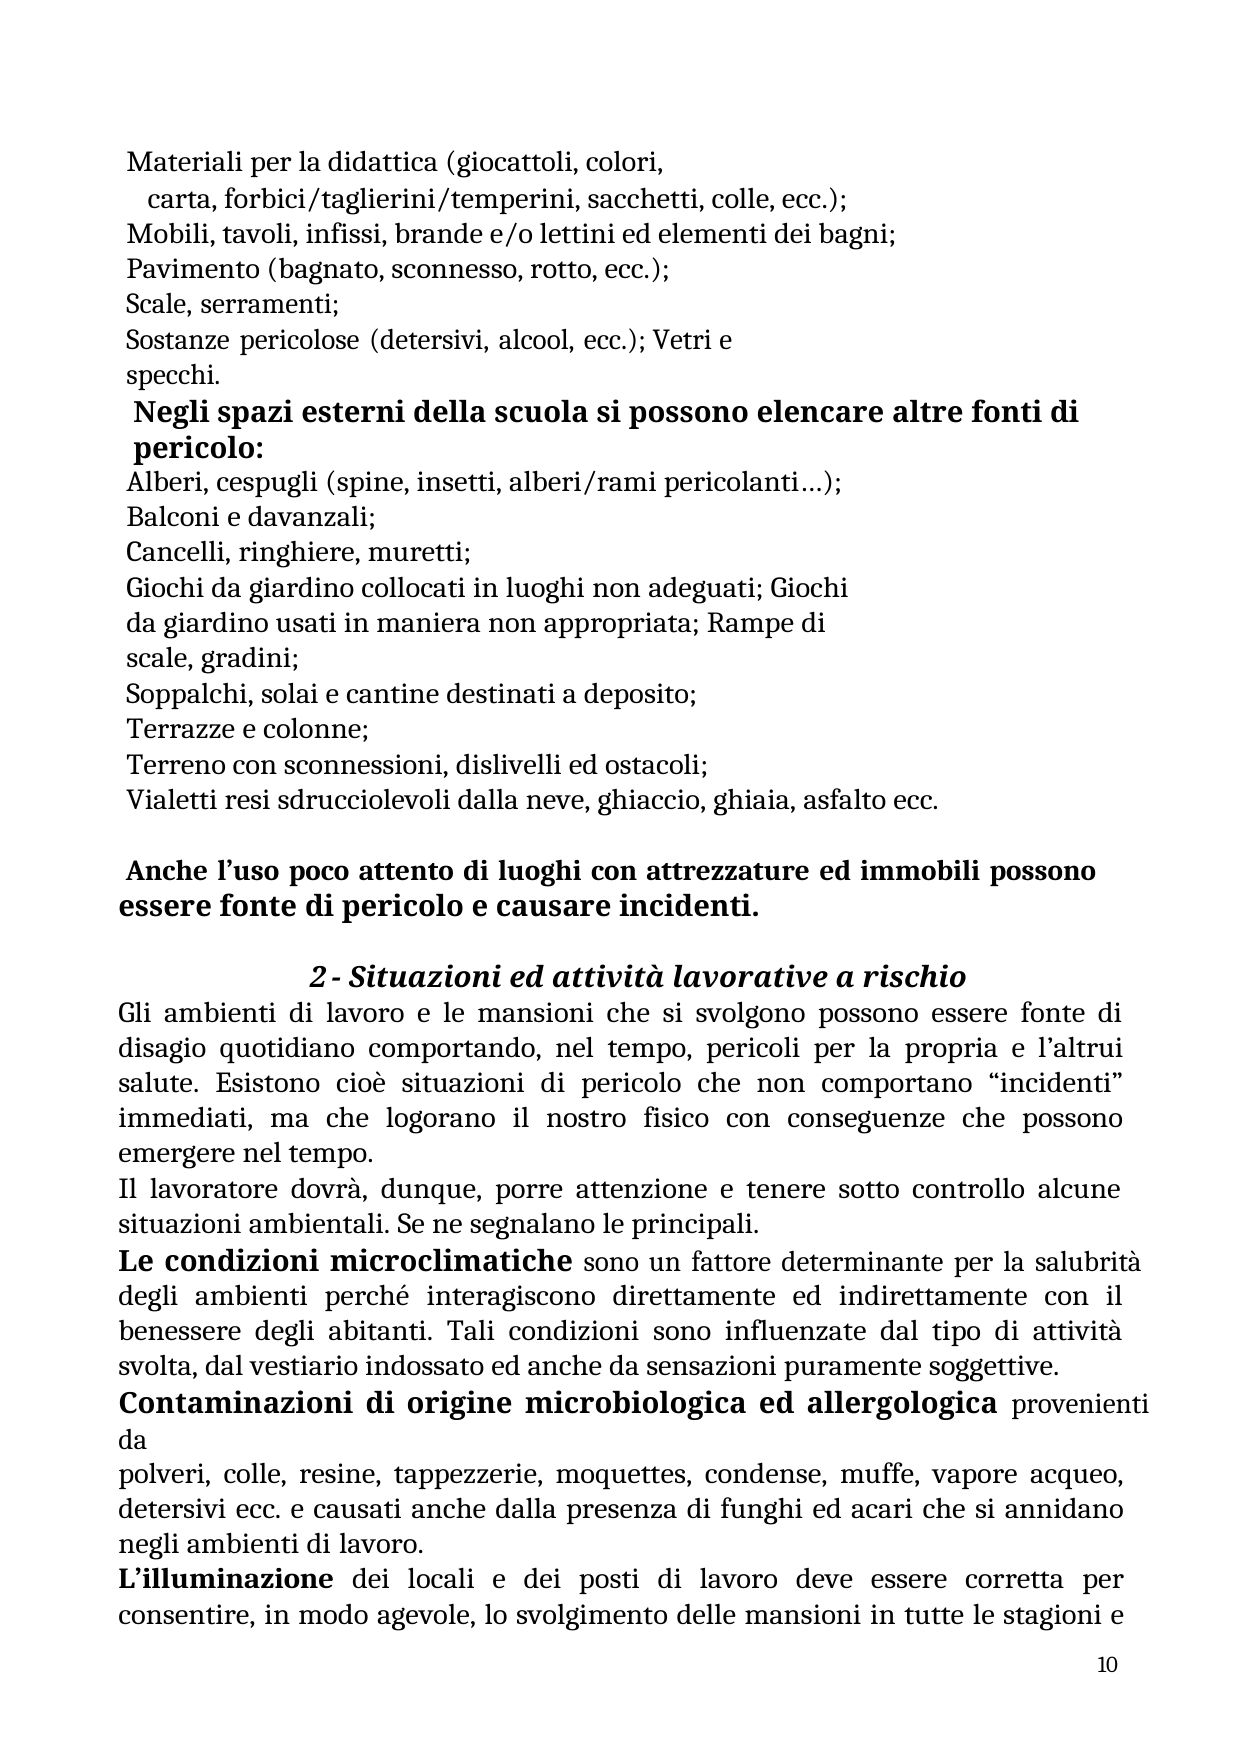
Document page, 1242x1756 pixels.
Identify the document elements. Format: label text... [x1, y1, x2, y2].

text Materiali per la didattica (giocattoli, colori, [126, 145, 1158, 179]
subtitle Negli spazi esterni della scuola si possono elencare altre fonti di pericolo: [133, 394, 1158, 465]
text degli ambienti perché interagiscono direttamente ed indirettamente con il benessere degli abitanti. Tali condizioni sono influenzate dal tipo di attività svolta, dal vestiario indossato ed anche da sensazioni puramente soggettive. [118, 1279, 1124, 1383]
text Scale, serramenti; [126, 287, 1158, 321]
text Gli ambienti di lavoro e le mansioni che si svolgono possono essere fonte di disagio quotidiano comportando, nel tempo, pericoli per la propria e l’altrui salute. Esistono cioè situazioni di pericolo che non comportano “incidenti” immediati, ma che logorano il nostro fisico con conseguenze che possono emergere nel tempo. [118, 996, 1124, 1170]
text Alberi, cespugli (spine, insetti, alberi/rami pericolanti…); Balconi e davanzali; [126, 465, 928, 534]
text Terreno con sconnessioni, dislivelli ed ostacoli; [126, 748, 1158, 782]
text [118, 1563, 1124, 1631]
text Giochi da giardino collocati in luoghi non adeguati; Giochi da giardino usati in maniera non appropriata; Rampe di scale, gradini; [126, 571, 869, 675]
text polveri, colle, resine, tappezzerie, moquettes, condense, muffe, vapore acqueo, detersivi ecc. e causati anche dalla presenza di funghi ed acari che si annidano negli ambienti di lavoro. [118, 1457, 1124, 1561]
text Le condizioni microclimatiche sono un fattore determinante per la salubrità [118, 1243, 1158, 1279]
text Soppalchi, solai e cantine destinati a deposito; Terrazze e colonne; [126, 677, 735, 746]
text Vialetti resi sdrucciolevoli dalla neve, ghiaccio, ghiaia, asfalto ecc. [126, 783, 1158, 817]
text Il lavoratore dovrà, dunque, porre attenzione e tenere sotto controllo alcune situazioni ambientali. Se ne segnalano le principali. [118, 1172, 1123, 1241]
subtitle Contaminazioni di origine microbiologica ed allergologica provenienti da [118, 1384, 1158, 1457]
subtitle Anche l’uso poco attento di luoghi con attrezzature ed immobili possono essere fonte di pericolo e causare incidenti. [118, 855, 1158, 925]
subtitle - Situazioni ed attività lavorative a rischio [118, 957, 1158, 996]
text Sostanze pericolose (detersivi, alcool, ecc.); Vetri e specchi. [126, 323, 735, 392]
text carta, forbici/taglierini/temperini, sacchetti, colle, ecc.); Mobili, tavoli, infissi, brande e/o lettini ed elementi dei bagni; Pavimento (bagnato, sconnesso, rotto, ecc.); [126, 182, 928, 286]
text Cancelli, ringhiere, muretti; [126, 536, 1158, 569]
